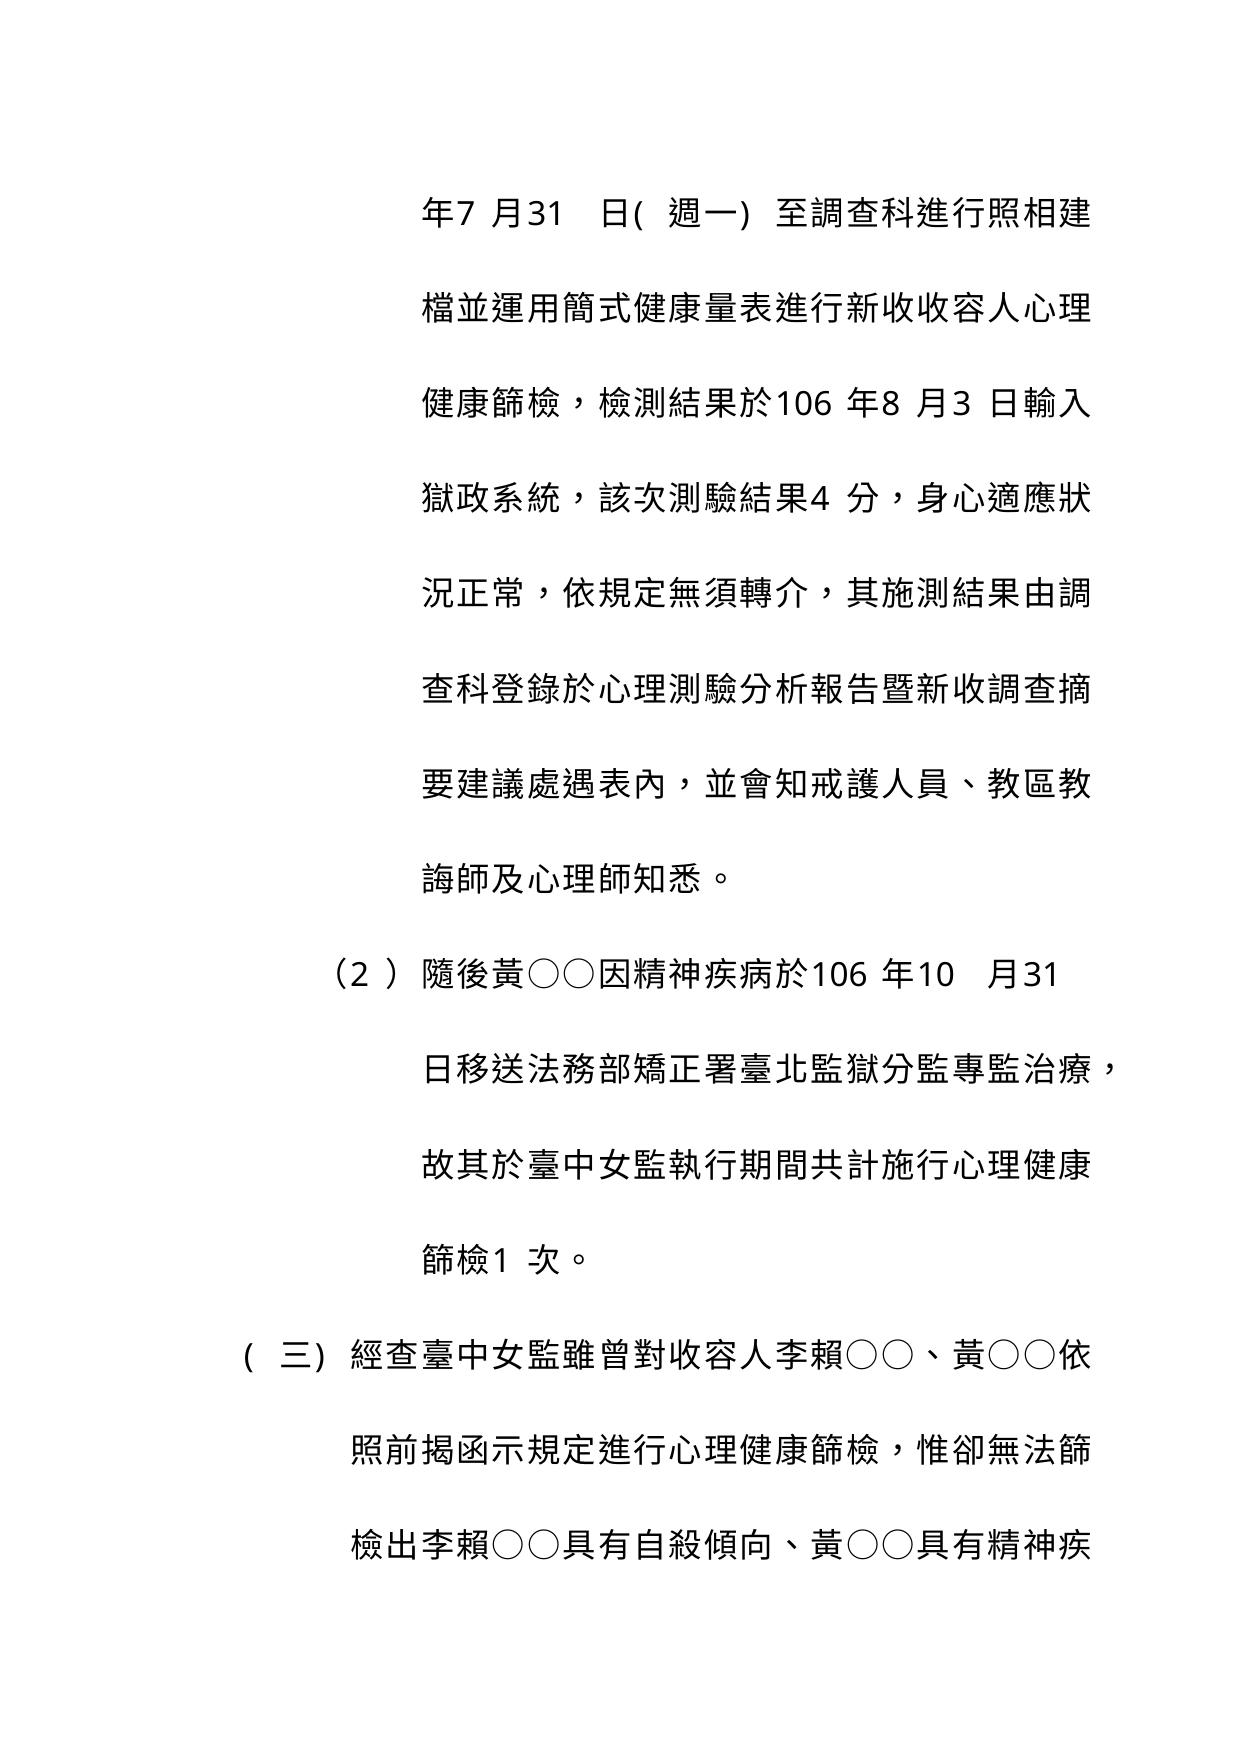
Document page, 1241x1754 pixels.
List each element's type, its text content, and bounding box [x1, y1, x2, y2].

subtitle 隨後黃○○因精神疾病於106年10月31日移送法務部矯正署臺北監獄分監專監治療，故其於臺中女監執行期間共計施行心理健康篩檢1次。 [297, 924, 1094, 1305]
subtitle 經查臺中女監雖曾對收容人李賴○○、黃○○依照前揭函示規定進行心理健康篩檢，惟卻無法篩檢出李賴○○具有自殺傾向、黃○○具有精神疾病，二人在監適應狀況不良。針對該問題： [244, 1305, 1094, 1591]
